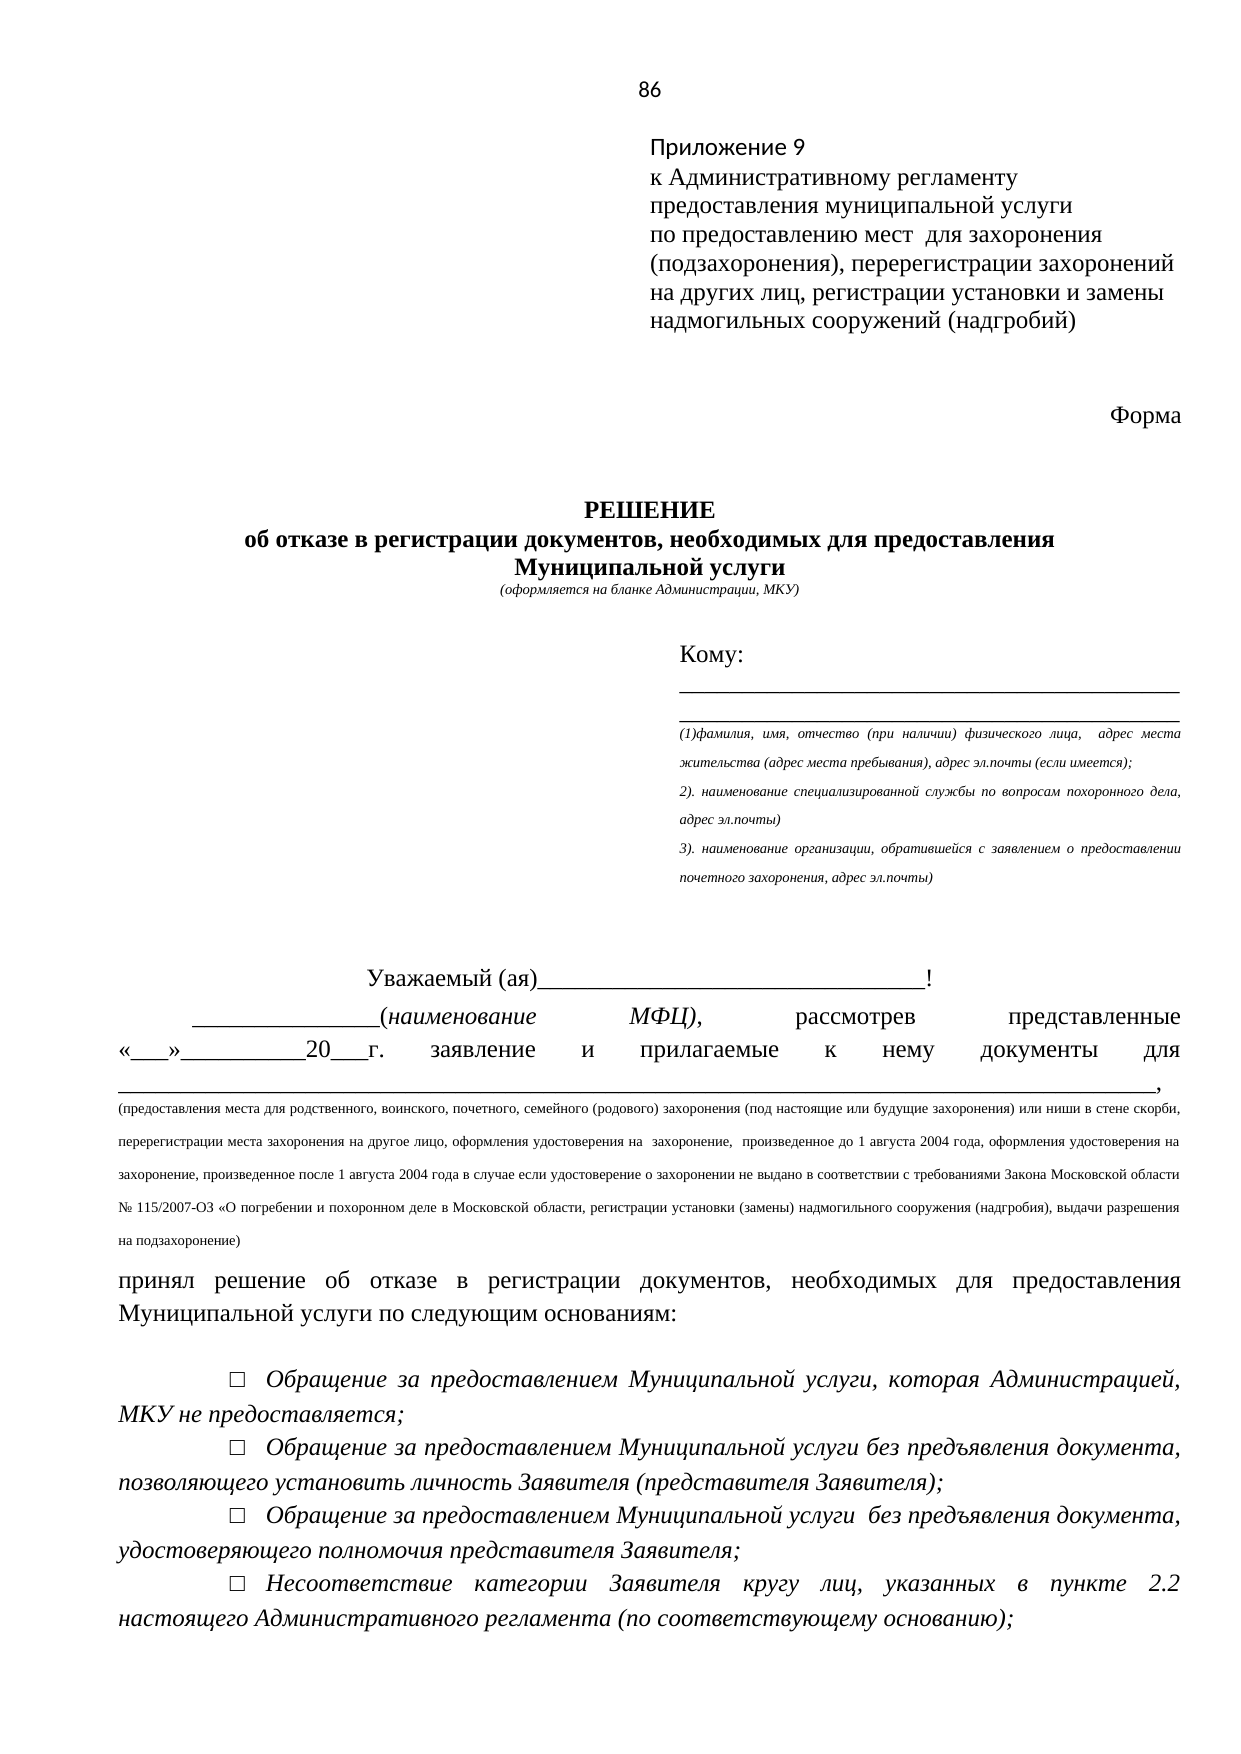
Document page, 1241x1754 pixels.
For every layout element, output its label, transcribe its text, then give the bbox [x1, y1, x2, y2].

text Муниципальной услуги [118, 552, 1181, 581]
list Обращение за предоставлением Муниципальной услуги без предъявления документа, позволяющего установить личность Заявителя (представителя Заявителя); [118, 1432, 1181, 1496]
text к Административному регламенту [650, 162, 1181, 190]
text предоставления муниципальной услуги по предоставлению мест для захоронения (подзахоронения), перерегистрации захоронений на других лиц, регистрации установки и замены надмогильных сооружений (надгробий) [650, 190, 1181, 334]
text 2). наименование специализированной службы по вопросам похоронного дела, адрес эл.почты) [679, 782, 1181, 840]
text об отказе в регистрации документов, необходимых для предоставления [118, 524, 1181, 552]
list Обращение за предоставлением Муниципальной услуги, которая Администрацией, МКУ не предоставляется; [118, 1364, 1181, 1428]
text Форма [650, 400, 1181, 429]
text принял решение об отказе в регистрации документов, необходимых для предоставления Муниципальной услуги по следующим основаниям: [118, 1265, 1181, 1327]
text (1)фамилия, имя, отчество (при наличии) физического лица, адрес места жительства (адрес места пребывания), адрес эл.почты (если имеется); [679, 725, 1181, 782]
text Приложение 9 [650, 131, 1181, 162]
text 3). наименование организации, обратившейся с заявлением о предоставлении почетного захоронения, адрес эл.почты) [679, 840, 1181, 897]
text РЕШЕНИЕ [118, 495, 1181, 524]
text Уважаемый (ая)_______________________________! [118, 963, 1181, 992]
list Несоответствие категории Заявителя кругу лиц, указанных в пункте 2.2 настоящего Административного регламента (по соответствующему основанию); [118, 1568, 1181, 1632]
text ________________________________________________________________________________ [679, 667, 1181, 725]
text Кому: [679, 639, 1181, 667]
text _______________(наименование МФЦ), рассмотрев представленные «___»__________20___г. заявление и прилагаемые к нему документы для ___________________________________________________________________________________, (предоставления места для родственного, воинского, почетного, семейного (родового) захоронения (под настоящие или будущие захоронения) или ниши в стене скорби, перерегистрации места захоронения на другое лицо, оформления удостоверения на захоронение, произведенное до 1 августа 2004 года, оформления удостоверения на захоронение, произведенное после 1 августа 2004 года в случае если удостоверение о захоронении не выдано в соответствии с требованиями Закона Московской области № 115/2007-ОЗ «О погребении и похоронном деле в Московской области, регистрации установки (замены) надмогильного сооружения (надгробия), выдачи разрешения на подзахоронение) [118, 1001, 1181, 1261]
text (оформляется на бланке Администрации, МКУ) [118, 581, 1181, 610]
list Обращение за предоставлением Муниципальной услуги без предъявления документа, удостоверяющего полномочия представителя Заявителя; [118, 1500, 1181, 1564]
